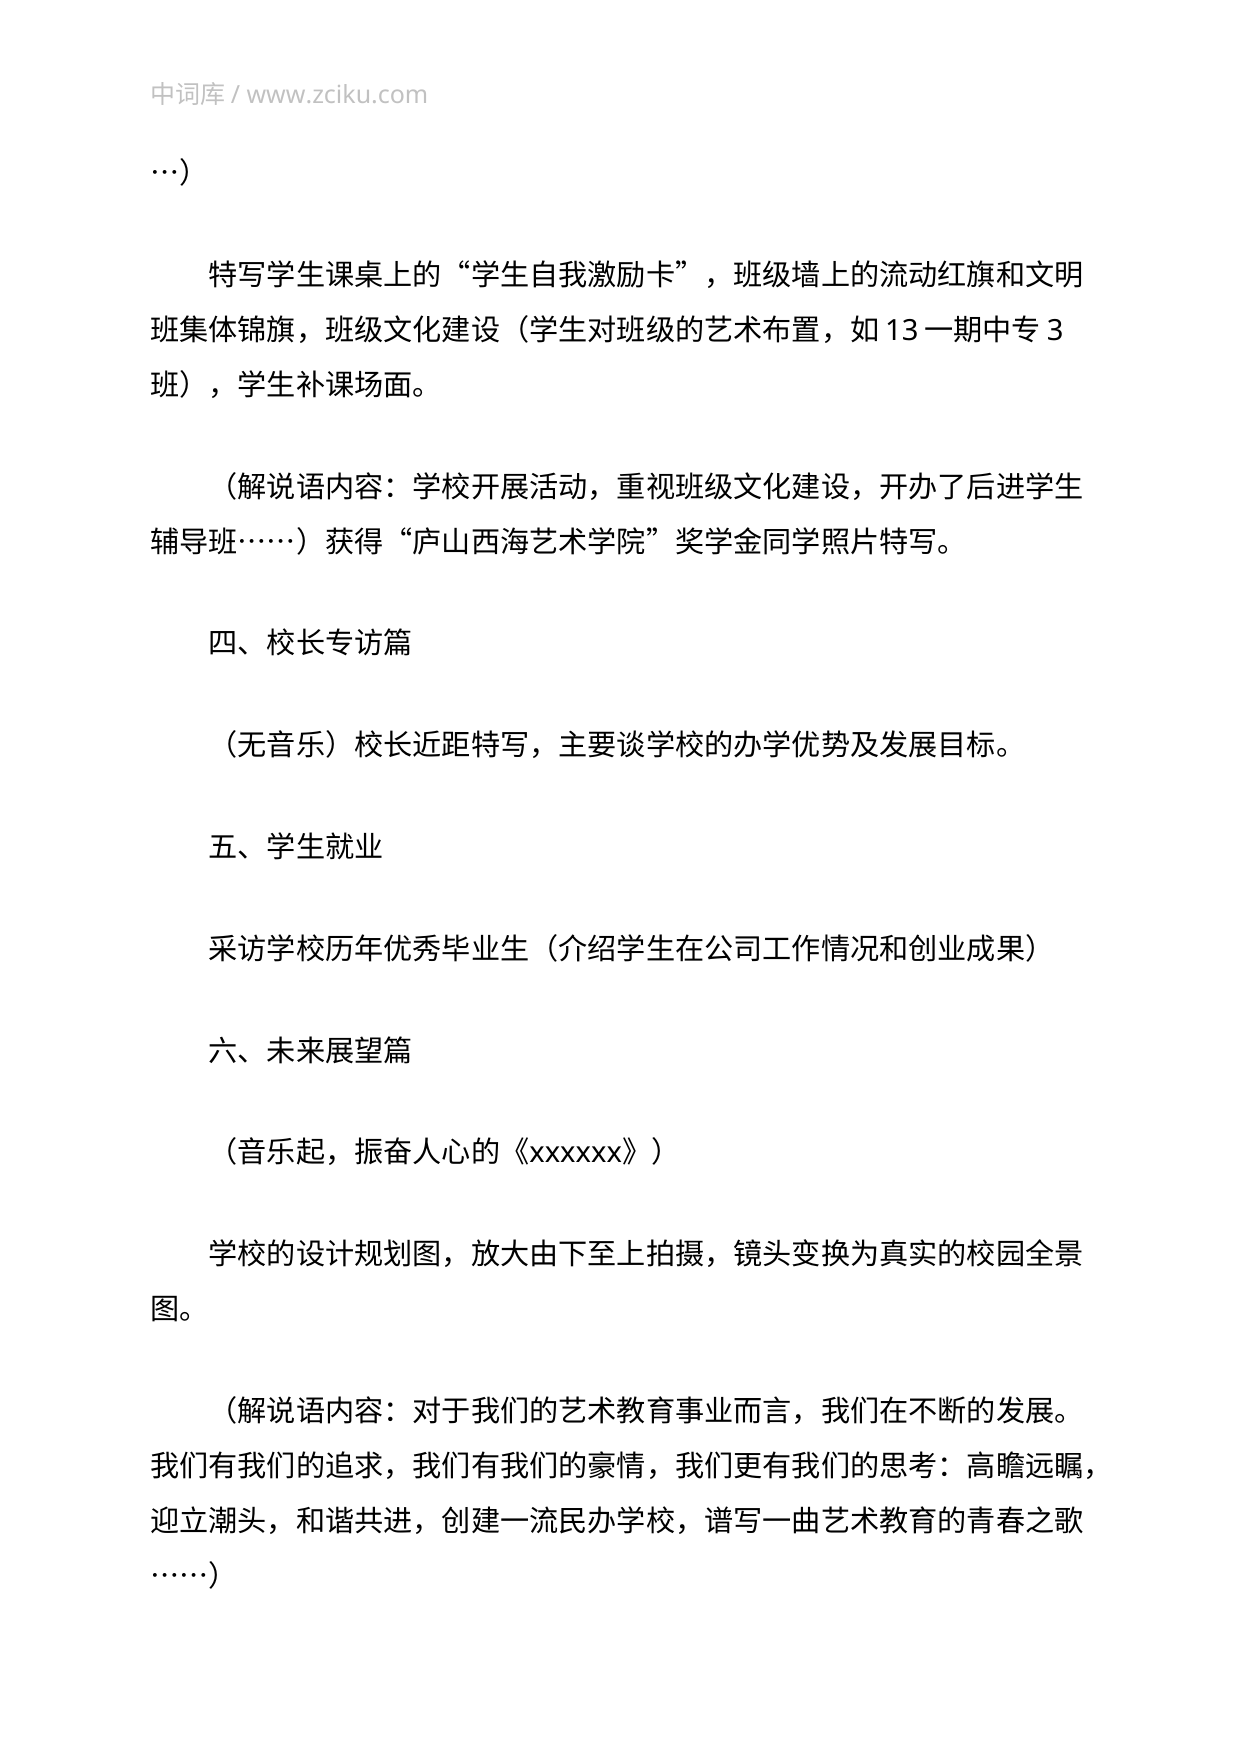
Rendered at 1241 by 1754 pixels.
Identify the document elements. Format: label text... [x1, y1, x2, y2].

text 四、校长专访篇 [150, 620, 1090, 662]
text （音乐起，振奋人心的《xxxxxx》） [150, 1129, 1090, 1171]
text 特写学生课桌上的“学生自我激励卡”，班级墙上的流动红旗和文明班集体锦旗，班级文化建设（学生对班级的艺术布置，如13一期中专3班），学生补课场面。 [150, 252, 1090, 404]
text 六、未来展望篇 [150, 1027, 1090, 1069]
text 采访学校历年优秀毕业生（介绍学生在公司工作情况和创业成果） [150, 925, 1090, 968]
text （解说语内容：对于我们的艺术教育事业而言，我们在不断的发展。我们有我们的追求，我们有我们的豪情，我们更有我们的思考：高瞻远瞩，迎立潮头，和谐共进，创建一流民办学校，谱写一曲艺术教育的青春之歌……） [150, 1388, 1090, 1594]
text （无音乐）校长近距特写，主要谈学校的办学优势及发展目标。 [150, 722, 1090, 764]
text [150, 150, 1090, 192]
text （解说语内容：学校开展活动，重视班级文化建设，开办了后进学生辅导班……）获得“庐山西海艺术学院”奖学金同学照片特写。 [150, 463, 1090, 561]
text 学校的设计规划图，放大由下至上拍摄，镜头变换为真实的校园全景图。 [150, 1231, 1090, 1328]
text 五、学生就业 [150, 824, 1090, 866]
